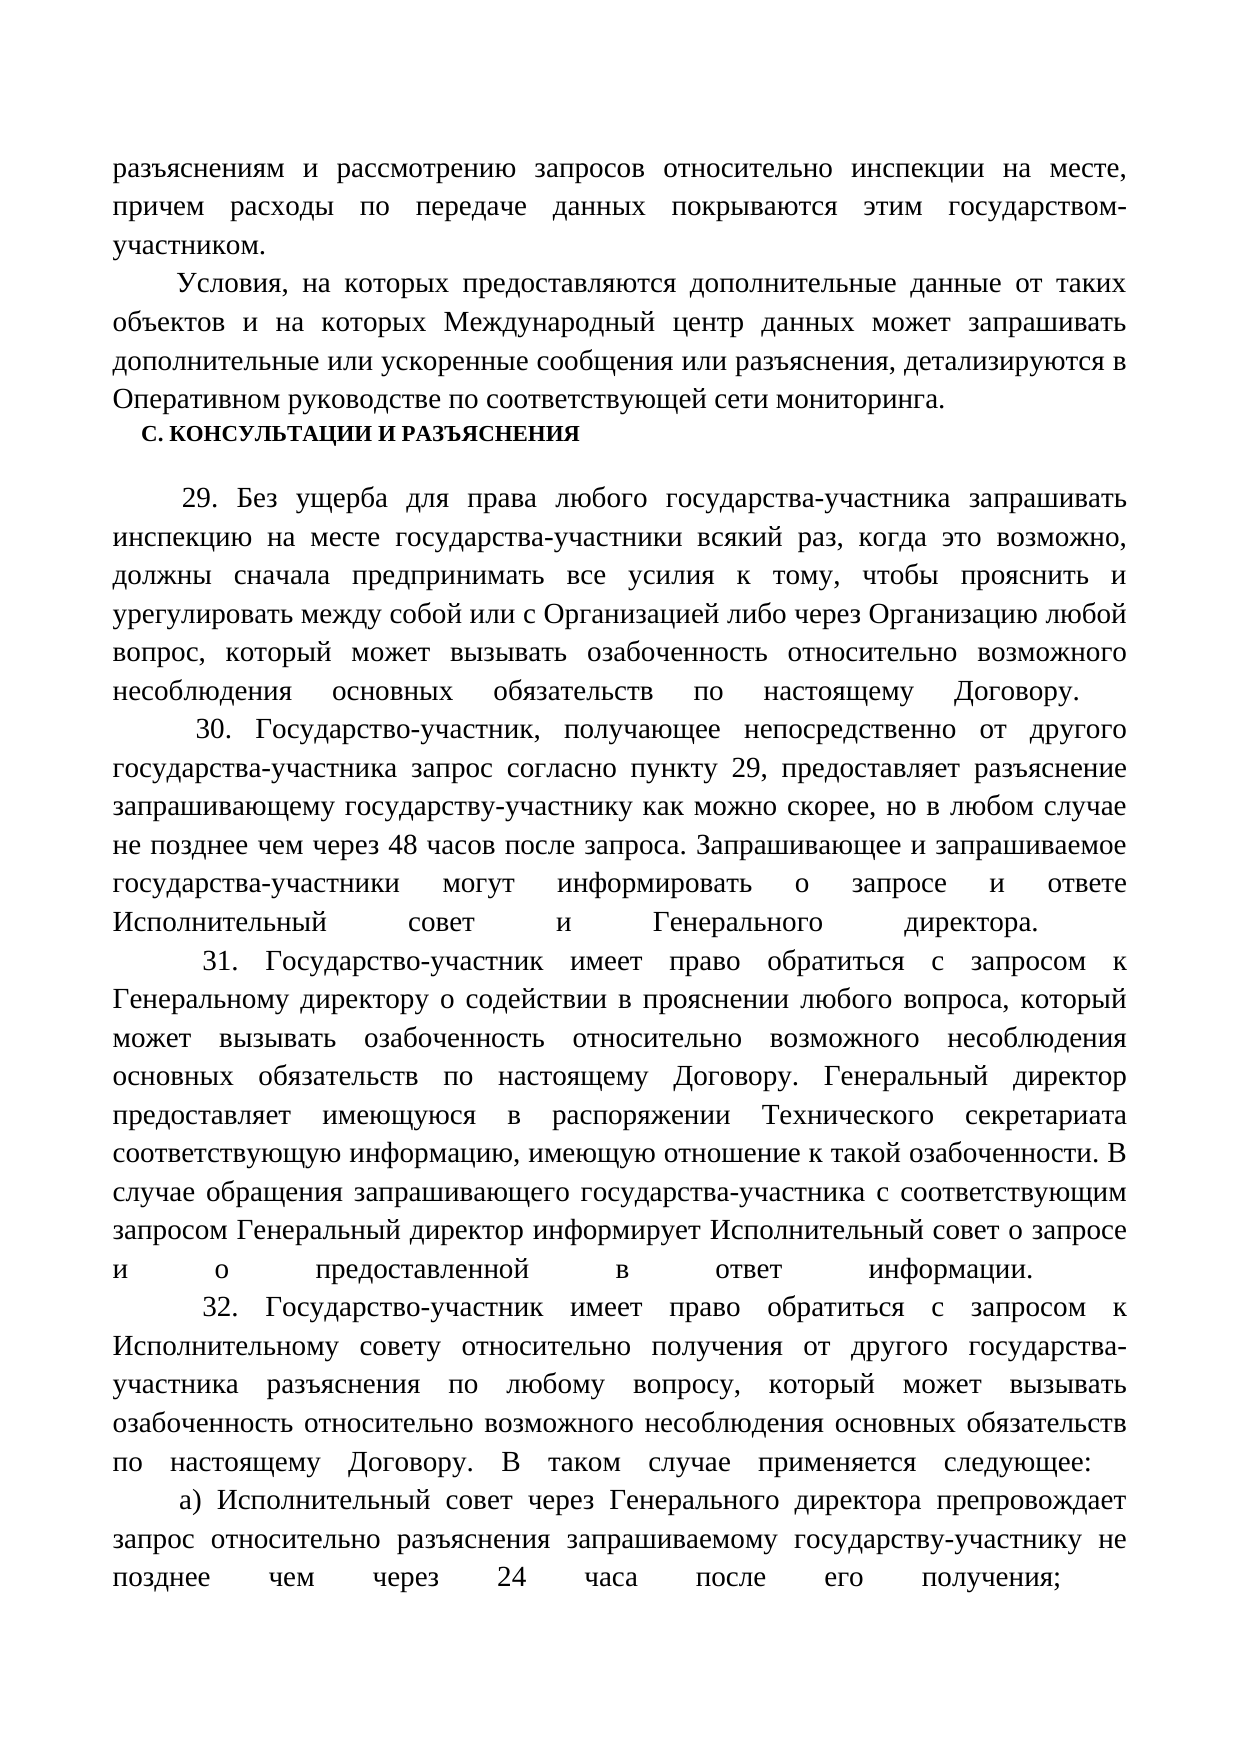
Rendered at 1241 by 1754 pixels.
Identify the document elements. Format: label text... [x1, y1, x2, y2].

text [112, 150, 1128, 415]
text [112, 480, 1128, 1593]
text С. КОНСУЛЬТАЦИИ И РАЗЪЯСНЕНИЯ [112, 420, 1128, 476]
